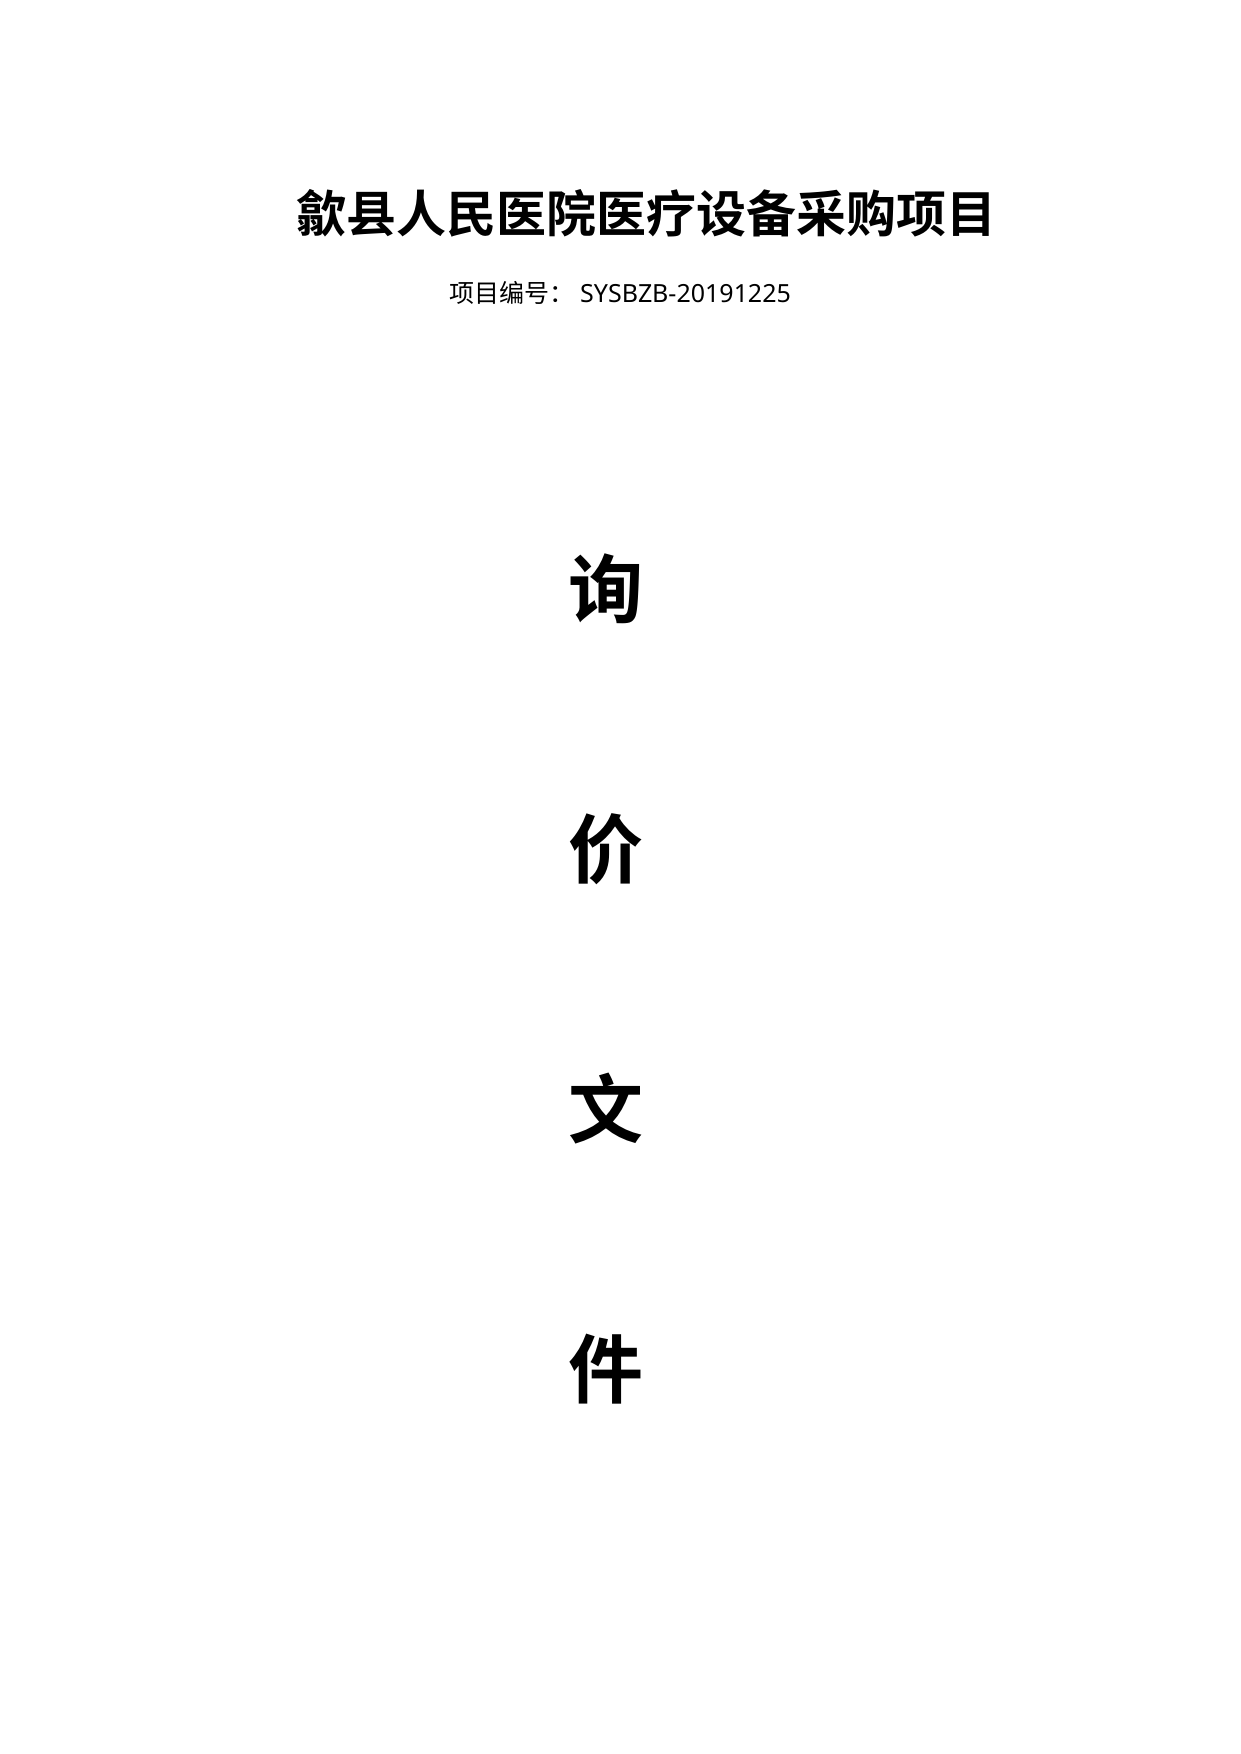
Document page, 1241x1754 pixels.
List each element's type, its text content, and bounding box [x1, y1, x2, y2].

text 文 [187, 1039, 1025, 1169]
text 项目编号： SYSBZB-20191225 [187, 259, 1053, 324]
text 询 [187, 519, 1025, 649]
text 件 [187, 1299, 1025, 1429]
text 歙县人民医院医疗设备采购项目 [187, 162, 1053, 259]
text 价 [187, 779, 1025, 909]
